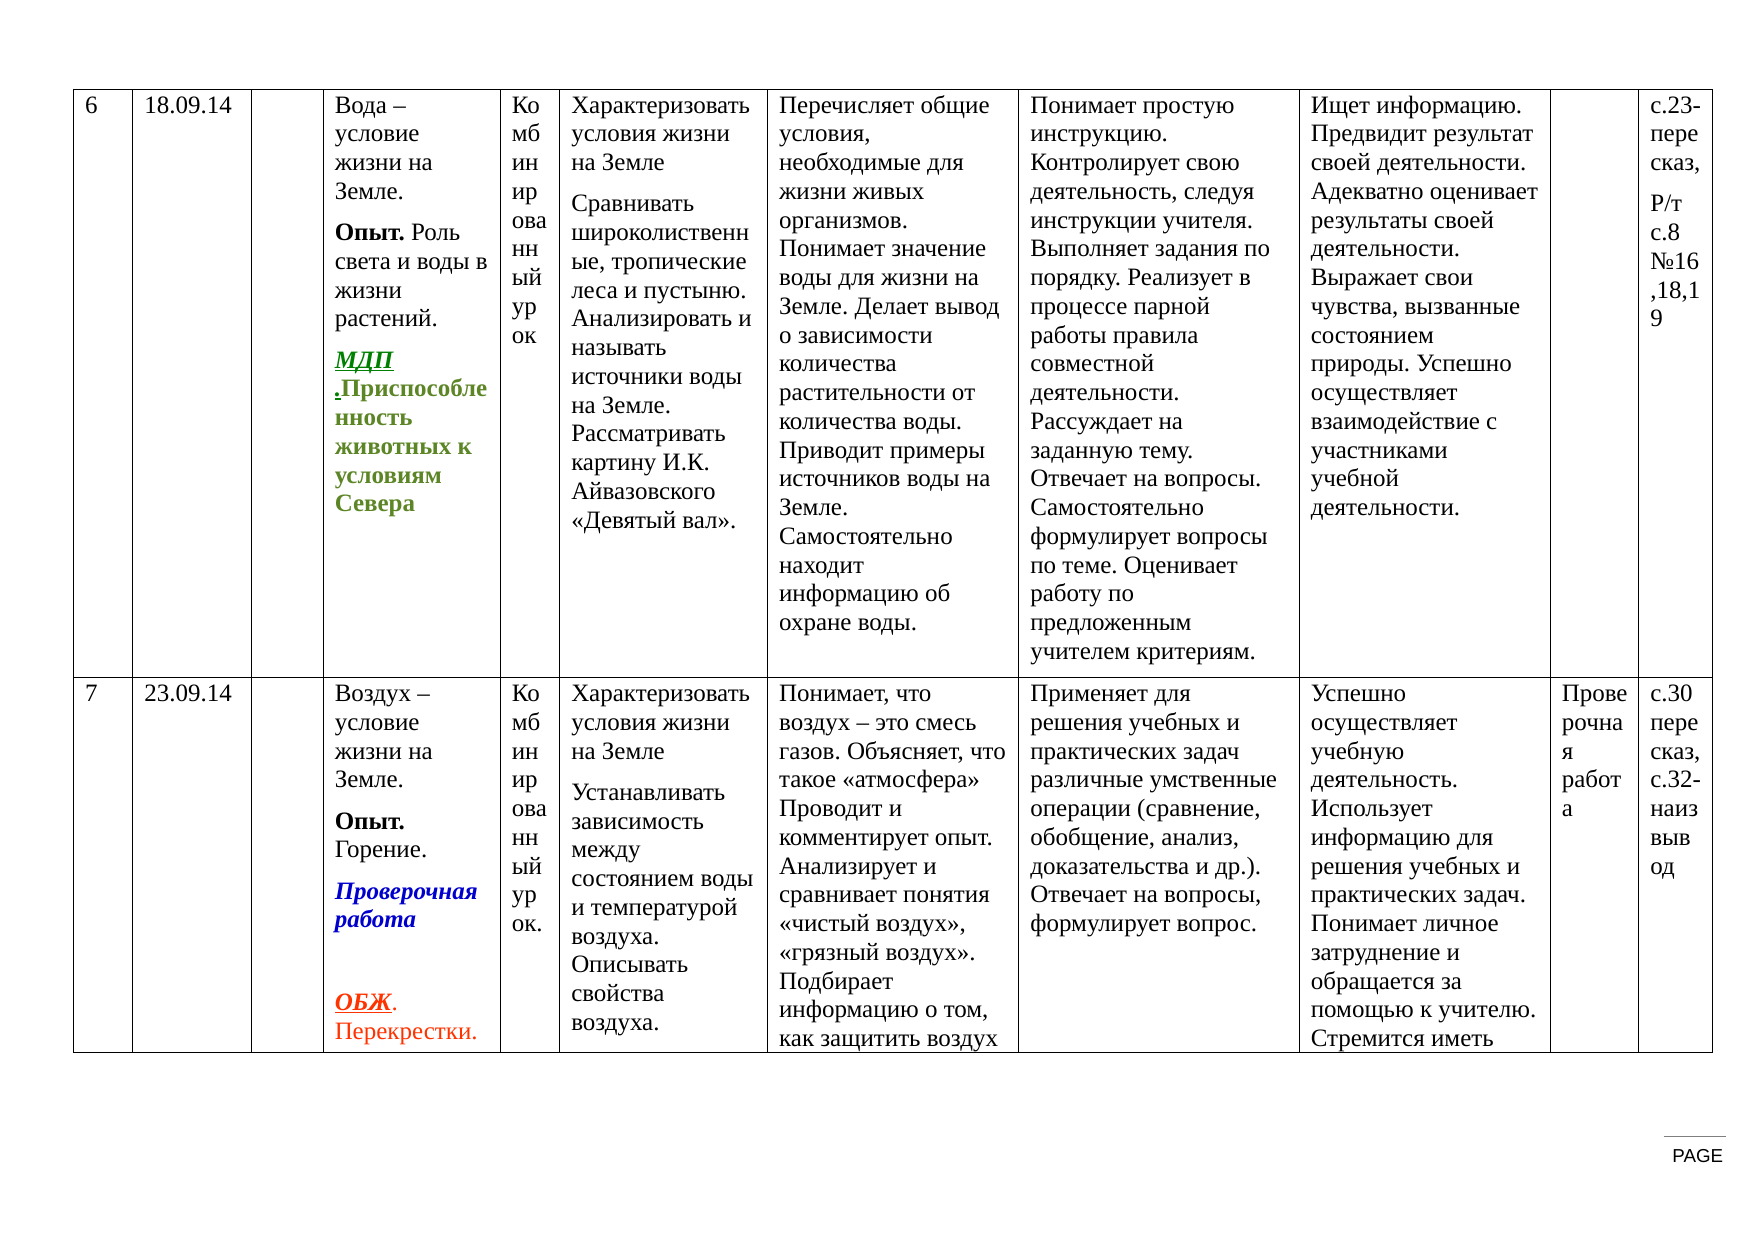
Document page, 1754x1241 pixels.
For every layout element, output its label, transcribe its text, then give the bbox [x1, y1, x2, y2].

table_cell 23.09.14 [133, 678, 251, 1052]
table_cell [1551, 90, 1638, 677]
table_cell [324, 678, 500, 1052]
table_cell Перечисляет общие условия, необходимые для жизни живых организмов. Понимает значение воды для жизни на Земле. Делает вывод о зависимости количества растительности от количества воды. Приводит примеры источников воды на Земле. Самостоятельно находит информацию об охране воды. [768, 90, 1018, 677]
table_cell [74, 678, 132, 1052]
table_cell Вода – условие жизни на Земле. Опыт. Роль света и воды в жизни растений. МДП.Приспособленность животных к условиям Севера [324, 90, 500, 677]
table_cell Характеризовать условия жизни на Земле Сравнивать широколиственные, тропические леса и пустыню. Анализировать и называть источники воды на Земле. Рассматривать картину И.К. Айвазовского «Девятый вал». [560, 90, 767, 677]
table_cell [501, 678, 559, 1052]
table_cell с.23-пересказ, Р/т с.8 №16,18,19 [1639, 90, 1712, 677]
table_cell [768, 678, 1018, 1052]
table_cell [252, 90, 323, 677]
table_cell Комбинированный урок [501, 90, 559, 677]
table_cell Ищет информацию. Предвидит результат своей деятельности. Адекватно оценивает результаты своей деятельности. Выражает свои чувства, вызванные состоянием природы. Успешно осуществляет взаимодействие с участниками учебной деятельности. [1300, 90, 1550, 677]
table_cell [1300, 678, 1550, 1052]
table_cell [1019, 678, 1299, 1052]
table_cell Проверочная работа [1551, 678, 1638, 1052]
table_cell [252, 678, 323, 1052]
table_cell 18.09.14 [133, 90, 251, 677]
table_cell [74, 90, 132, 677]
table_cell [1639, 678, 1712, 1052]
table_cell Понимает простую инструкцию. Контролирует свою деятельность, следуя инструкции учителя. Выполняет задания по порядку. Реализует в процессе парной работы правила совместной деятельности. Рассуждает на заданную тему. Отвечает на вопросы. Самостоятельно формулирует вопросы по теме. Оценивает работу по предложенным учителем критериям. [1019, 90, 1299, 677]
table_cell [560, 678, 767, 1052]
